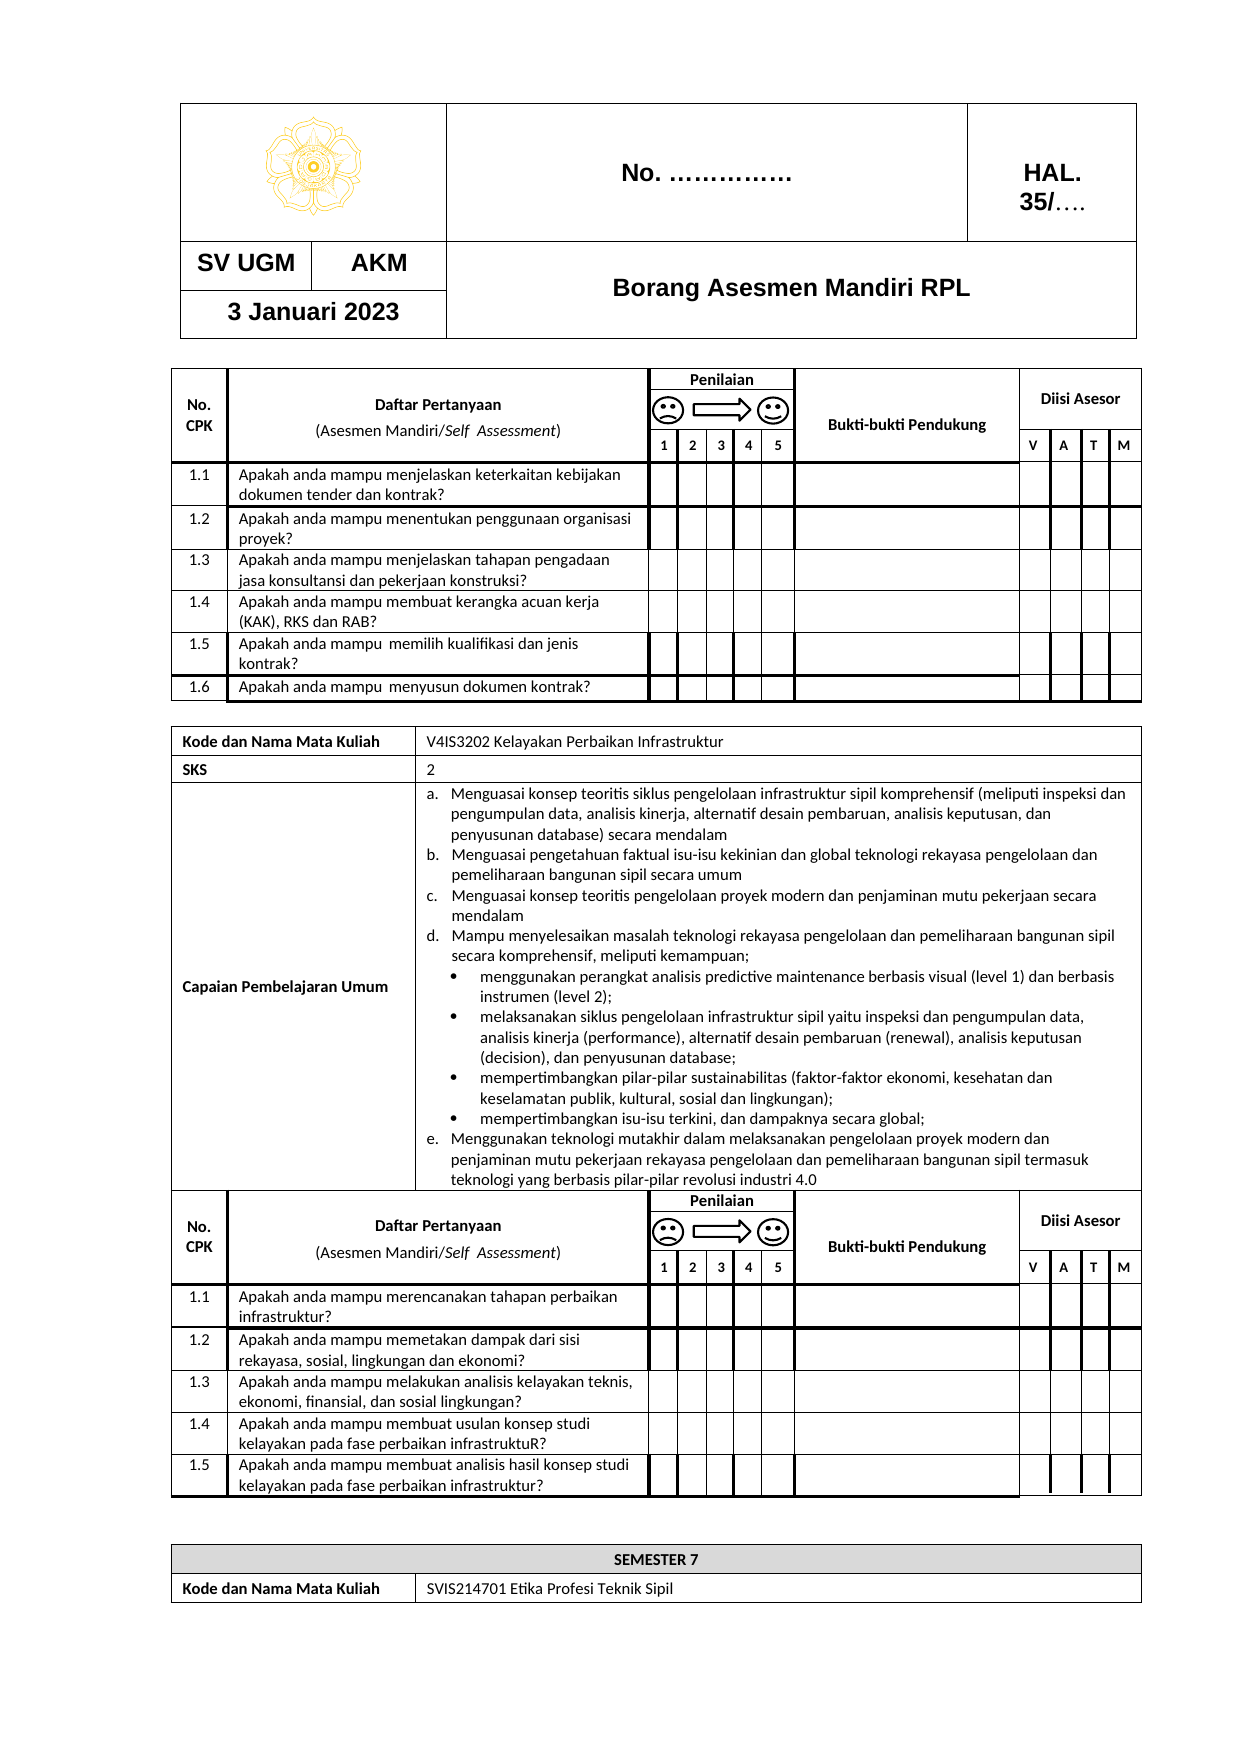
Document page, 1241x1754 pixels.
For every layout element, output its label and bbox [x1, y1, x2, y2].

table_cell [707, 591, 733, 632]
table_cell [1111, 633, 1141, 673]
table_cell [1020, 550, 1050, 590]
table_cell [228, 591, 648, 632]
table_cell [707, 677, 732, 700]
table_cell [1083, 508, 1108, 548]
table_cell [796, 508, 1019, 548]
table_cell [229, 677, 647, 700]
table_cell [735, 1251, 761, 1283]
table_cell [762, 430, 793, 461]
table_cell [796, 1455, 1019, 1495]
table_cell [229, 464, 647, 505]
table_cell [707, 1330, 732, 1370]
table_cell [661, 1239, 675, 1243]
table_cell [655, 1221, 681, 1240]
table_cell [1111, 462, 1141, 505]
picture [265, 116, 362, 216]
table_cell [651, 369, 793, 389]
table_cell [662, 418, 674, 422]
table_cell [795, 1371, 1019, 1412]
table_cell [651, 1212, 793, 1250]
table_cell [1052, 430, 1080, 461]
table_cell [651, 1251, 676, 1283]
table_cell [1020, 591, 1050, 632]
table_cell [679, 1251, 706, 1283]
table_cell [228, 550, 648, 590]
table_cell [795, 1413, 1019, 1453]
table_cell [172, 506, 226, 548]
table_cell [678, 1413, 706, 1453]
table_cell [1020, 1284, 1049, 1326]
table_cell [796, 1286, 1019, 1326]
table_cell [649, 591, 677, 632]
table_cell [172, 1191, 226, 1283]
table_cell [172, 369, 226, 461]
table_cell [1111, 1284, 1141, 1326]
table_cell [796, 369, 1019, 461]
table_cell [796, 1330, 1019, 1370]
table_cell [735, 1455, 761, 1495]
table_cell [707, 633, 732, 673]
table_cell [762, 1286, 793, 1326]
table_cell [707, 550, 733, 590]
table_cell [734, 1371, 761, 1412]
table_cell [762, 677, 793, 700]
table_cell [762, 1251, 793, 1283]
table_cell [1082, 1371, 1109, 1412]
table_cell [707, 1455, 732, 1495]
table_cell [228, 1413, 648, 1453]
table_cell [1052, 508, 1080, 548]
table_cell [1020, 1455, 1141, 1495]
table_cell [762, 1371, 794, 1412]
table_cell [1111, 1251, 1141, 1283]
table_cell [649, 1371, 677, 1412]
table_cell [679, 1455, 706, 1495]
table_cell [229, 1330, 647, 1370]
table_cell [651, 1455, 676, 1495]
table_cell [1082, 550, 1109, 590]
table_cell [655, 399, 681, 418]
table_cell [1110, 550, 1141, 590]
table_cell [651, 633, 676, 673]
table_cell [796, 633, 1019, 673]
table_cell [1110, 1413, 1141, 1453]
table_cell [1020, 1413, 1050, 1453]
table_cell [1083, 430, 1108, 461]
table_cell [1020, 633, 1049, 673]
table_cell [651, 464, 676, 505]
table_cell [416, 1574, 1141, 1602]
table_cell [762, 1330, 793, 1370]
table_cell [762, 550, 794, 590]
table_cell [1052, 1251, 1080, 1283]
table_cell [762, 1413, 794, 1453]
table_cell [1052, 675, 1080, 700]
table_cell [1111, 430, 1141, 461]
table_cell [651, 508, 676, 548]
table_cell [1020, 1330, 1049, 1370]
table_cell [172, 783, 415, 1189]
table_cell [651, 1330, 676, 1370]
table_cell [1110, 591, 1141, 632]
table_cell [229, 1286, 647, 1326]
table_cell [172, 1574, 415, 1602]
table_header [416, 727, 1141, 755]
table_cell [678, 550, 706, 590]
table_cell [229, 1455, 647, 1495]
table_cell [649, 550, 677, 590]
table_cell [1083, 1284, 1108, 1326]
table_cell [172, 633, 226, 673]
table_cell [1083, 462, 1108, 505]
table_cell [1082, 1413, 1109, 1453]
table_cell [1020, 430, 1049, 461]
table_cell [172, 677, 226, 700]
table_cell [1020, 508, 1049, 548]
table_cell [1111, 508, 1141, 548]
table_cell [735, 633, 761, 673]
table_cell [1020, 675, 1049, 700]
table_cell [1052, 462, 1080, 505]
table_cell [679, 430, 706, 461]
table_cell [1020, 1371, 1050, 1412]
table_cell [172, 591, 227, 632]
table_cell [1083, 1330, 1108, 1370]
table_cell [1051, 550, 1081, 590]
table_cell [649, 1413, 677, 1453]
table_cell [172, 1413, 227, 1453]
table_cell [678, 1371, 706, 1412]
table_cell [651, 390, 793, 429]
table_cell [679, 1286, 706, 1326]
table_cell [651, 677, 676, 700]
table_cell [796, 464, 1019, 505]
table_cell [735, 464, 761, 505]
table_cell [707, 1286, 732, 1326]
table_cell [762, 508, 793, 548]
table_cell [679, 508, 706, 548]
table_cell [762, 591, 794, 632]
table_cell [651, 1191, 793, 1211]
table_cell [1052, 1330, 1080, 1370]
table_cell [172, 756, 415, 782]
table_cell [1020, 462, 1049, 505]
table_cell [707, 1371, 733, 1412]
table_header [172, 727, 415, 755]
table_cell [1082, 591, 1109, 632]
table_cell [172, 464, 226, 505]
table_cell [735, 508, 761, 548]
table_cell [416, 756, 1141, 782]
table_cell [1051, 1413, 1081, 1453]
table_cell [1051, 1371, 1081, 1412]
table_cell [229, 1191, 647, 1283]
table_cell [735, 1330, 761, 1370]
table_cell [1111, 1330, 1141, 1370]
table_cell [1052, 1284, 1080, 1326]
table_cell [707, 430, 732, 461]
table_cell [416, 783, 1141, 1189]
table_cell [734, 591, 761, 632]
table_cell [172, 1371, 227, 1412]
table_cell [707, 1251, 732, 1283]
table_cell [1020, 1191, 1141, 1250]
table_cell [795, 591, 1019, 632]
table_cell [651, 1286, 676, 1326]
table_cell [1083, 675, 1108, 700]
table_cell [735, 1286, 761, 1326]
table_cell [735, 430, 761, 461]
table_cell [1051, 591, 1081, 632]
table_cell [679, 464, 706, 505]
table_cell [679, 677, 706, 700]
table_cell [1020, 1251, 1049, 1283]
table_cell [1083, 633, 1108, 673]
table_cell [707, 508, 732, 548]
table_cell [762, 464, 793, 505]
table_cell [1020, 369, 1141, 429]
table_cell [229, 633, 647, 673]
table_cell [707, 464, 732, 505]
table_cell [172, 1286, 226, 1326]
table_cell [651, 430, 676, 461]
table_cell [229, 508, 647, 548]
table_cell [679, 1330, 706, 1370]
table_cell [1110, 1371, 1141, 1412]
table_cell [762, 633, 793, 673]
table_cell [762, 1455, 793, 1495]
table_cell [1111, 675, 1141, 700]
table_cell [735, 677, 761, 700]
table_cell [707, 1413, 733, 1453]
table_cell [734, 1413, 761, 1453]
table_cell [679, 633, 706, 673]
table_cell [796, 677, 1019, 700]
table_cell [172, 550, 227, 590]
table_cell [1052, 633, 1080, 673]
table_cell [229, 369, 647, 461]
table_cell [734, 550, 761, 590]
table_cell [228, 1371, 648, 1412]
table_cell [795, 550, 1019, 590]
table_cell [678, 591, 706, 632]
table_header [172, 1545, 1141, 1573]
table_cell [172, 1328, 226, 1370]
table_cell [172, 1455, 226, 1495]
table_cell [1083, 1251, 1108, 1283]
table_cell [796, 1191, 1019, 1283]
